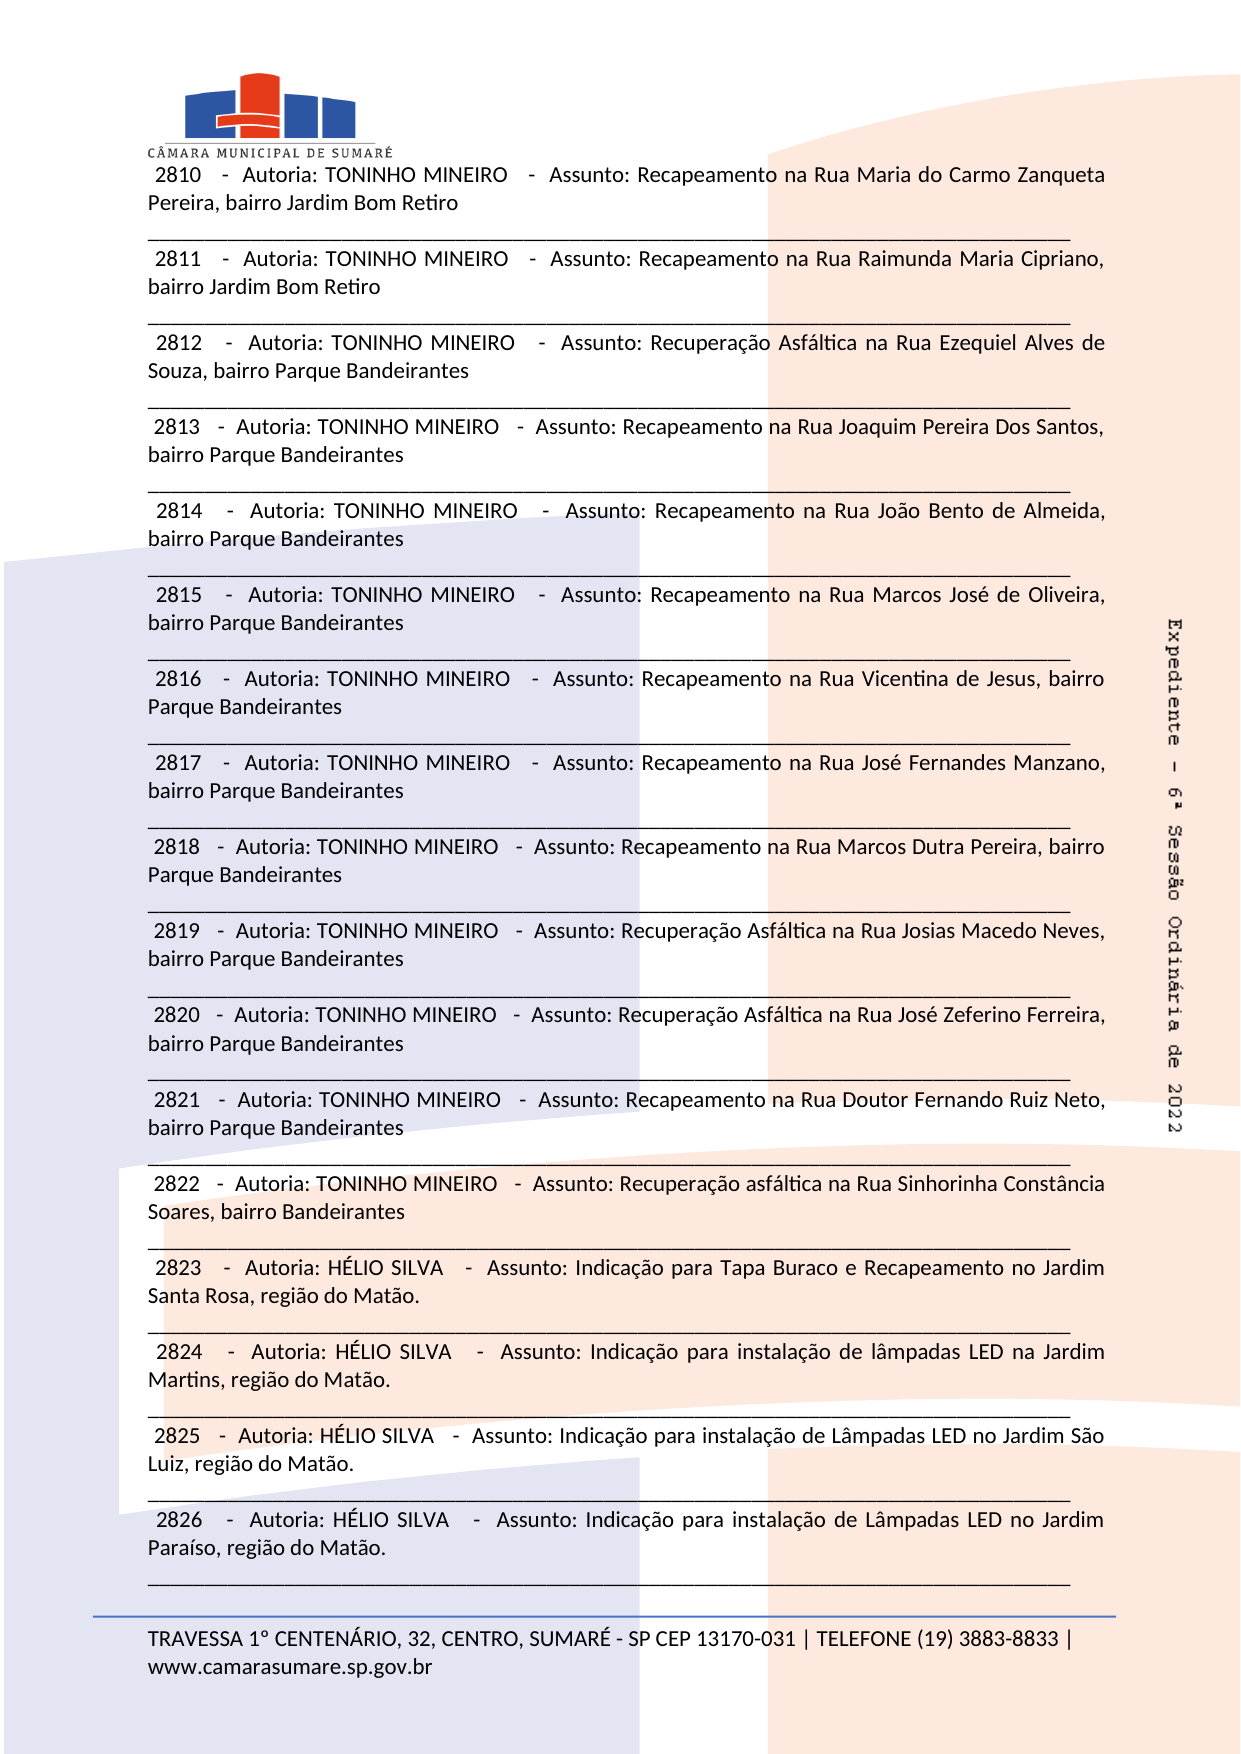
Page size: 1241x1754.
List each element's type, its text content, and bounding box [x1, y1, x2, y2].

text 2818 - Autoria: TONINHO MINEIRO - Assunto: Recapeamento na Rua Marcos Dutra Pereira, bairro Parque Bandeirantes [148, 832, 1107, 888]
text _________________________________________________________________________________ [148, 1141, 1107, 1169]
text _________________________________________________________________________________ [148, 468, 1107, 496]
text _________________________________________________________________________________ [148, 1309, 1107, 1337]
text _________________________________________________________________________________ [148, 1057, 1107, 1085]
text 2821 - Autoria: TONINHO MINEIRO - Assunto: Recapeamento na Rua Doutor Fernando Ruiz Neto, bairro Parque Bandeirantes [148, 1085, 1107, 1141]
text _________________________________________________________________________________ [148, 216, 1107, 244]
text 2822 - Autoria: TONINHO MINEIRO - Assunto: Recuperação asfáltica na Rua Sinhorinha Constância Soares, bairro Bandeirantes [148, 1169, 1107, 1225]
text _________________________________________________________________________________ [148, 804, 1107, 832]
text 2819 - Autoria: TONINHO MINEIRO - Assunto: Recuperação Asfáltica na Rua Josias Macedo Neves, bairro Parque Bandeirantes [148, 917, 1107, 973]
text 2824 - Autoria: HÉLIO SILVA - Assunto: Indicação para instalação de lâmpadas LED na Jardim Martins, região do Matão. [148, 1337, 1107, 1393]
text 2816 - Autoria: TONINHO MINEIRO - Assunto: Recapeamento na Rua Vicentina de Jesus, bairro Parque Bandeirantes [148, 664, 1107, 720]
text _________________________________________________________________________________ [148, 1393, 1107, 1421]
text _________________________________________________________________________________ [148, 552, 1107, 580]
text _________________________________________________________________________________ [148, 300, 1107, 328]
text _________________________________________________________________________________ [148, 1477, 1107, 1505]
text _________________________________________________________________________________ [148, 888, 1107, 917]
picture [1142, 616, 1205, 1138]
text 2814 - Autoria: TONINHO MINEIRO - Assunto: Recapeamento na Rua João Bento de Almeida, bairro Parque Bandeirantes [148, 496, 1107, 552]
text 2815 - Autoria: TONINHO MINEIRO - Assunto: Recapeamento na Rua Marcos José de Oliveira, bairro Parque Bandeirantes [148, 580, 1107, 636]
text 2813 - Autoria: TONINHO MINEIRO - Assunto: Recapeamento na Rua Joaquim Pereira Dos Santos, bairro Parque Bandeirantes [148, 412, 1107, 468]
text 2812 - Autoria: TONINHO MINEIRO - Assunto: Recuperação Asfáltica na Rua Ezequiel Alves de Souza, bairro Parque Bandeirantes [148, 328, 1107, 384]
picture [147, 73, 394, 160]
text 2826 - Autoria: HÉLIO SILVA - Assunto: Indicação para instalação de Lâmpadas LED no Jardim Paraíso, região do Matão. [148, 1505, 1107, 1561]
text _________________________________________________________________________________ [148, 720, 1107, 748]
text _________________________________________________________________________________ [148, 1561, 1107, 1589]
text 2810 - Autoria: TONINHO MINEIRO - Assunto: Recapeamento na Rua Maria do Carmo Zanqueta Pereira, bairro Jardim Bom Retiro [148, 160, 1107, 216]
text _________________________________________________________________________________ [148, 384, 1107, 412]
text 2820 - Autoria: TONINHO MINEIRO - Assunto: Recuperação Asfáltica na Rua José Zeferino Ferreira, bairro Parque Bandeirantes [148, 1001, 1107, 1057]
text 2811 - Autoria: TONINHO MINEIRO - Assunto: Recapeamento na Rua Raimunda Maria Cipriano, bairro Jardim Bom Retiro [148, 244, 1107, 300]
text _________________________________________________________________________________ [148, 636, 1107, 664]
text 2825 - Autoria: HÉLIO SILVA - Assunto: Indicação para instalação de Lâmpadas LED no Jardim São Luiz, região do Matão. [148, 1421, 1107, 1477]
text _________________________________________________________________________________ [148, 1225, 1107, 1253]
text 2817 - Autoria: TONINHO MINEIRO - Assunto: Recapeamento na Rua José Fernandes Manzano, bairro Parque Bandeirantes [148, 748, 1107, 804]
text _________________________________________________________________________________ [148, 973, 1107, 1001]
text 2823 - Autoria: HÉLIO SILVA - Assunto: Indicação para Tapa Buraco e Recapeamento no Jardim Santa Rosa, região do Matão. [148, 1253, 1107, 1309]
